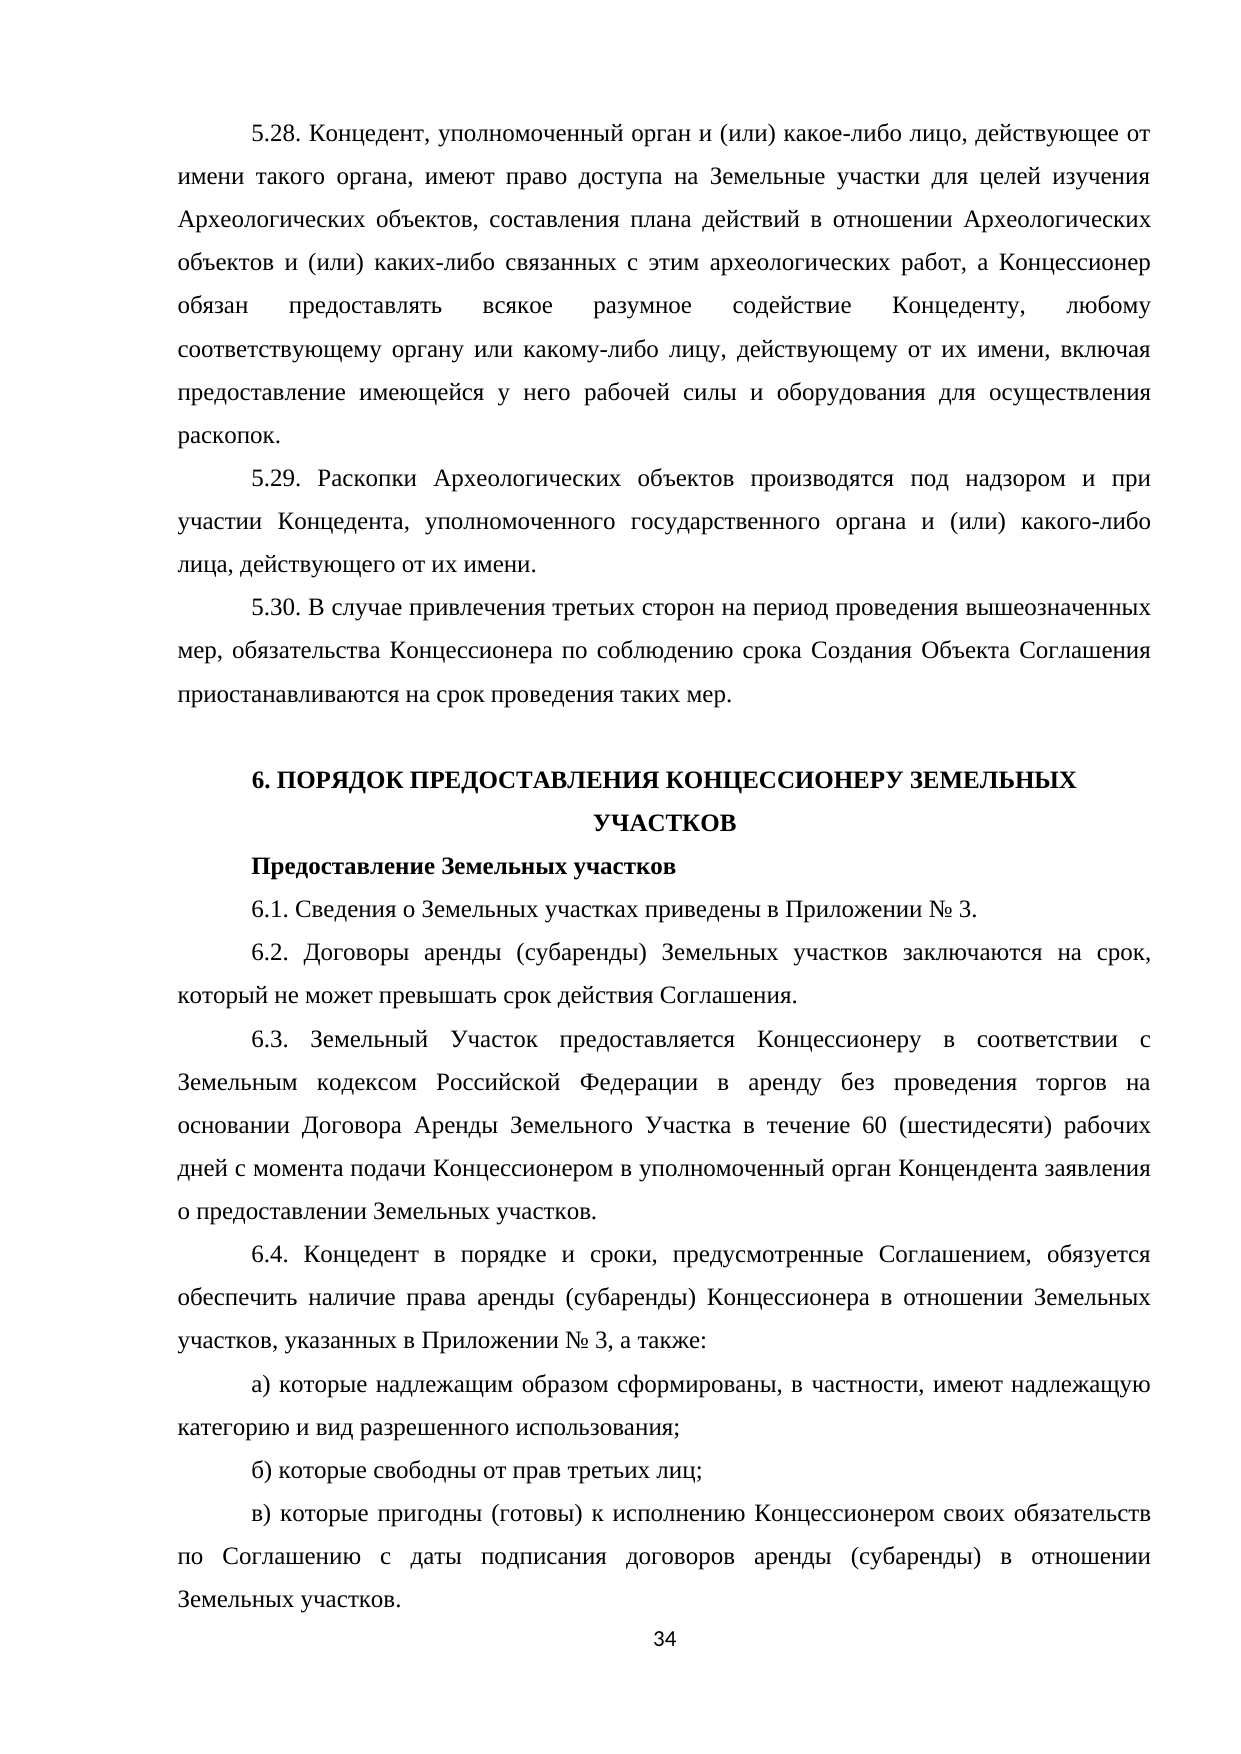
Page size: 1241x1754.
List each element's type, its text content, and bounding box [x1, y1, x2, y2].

text 5.28. Концедент, уполномоченный орган и (или) какое-либо лицо, действующее от имени такого органа, имеют право доступа на Земельные участки для целей изучения Археологических объектов, составления плана действий в отношении Археологических объектов и (или) каких-либо связанных с этим археологических работ, а Концессионер обязан предоставлять всякое разумное содействие Концеденту, любому соответствующему органу или какому-либо лицу, действующему от их имени, включая предоставление имеющейся у него рабочей силы и оборудования для осуществления раскопок. [177, 118, 1152, 449]
text 5.30. В случае привлечения третьих сторон на период проведения вышеозначенных мер, обязательства Концессионера по соблюдению срока Создания Объекта Соглашения приостанавливаются на срок проведения таких мер. [177, 592, 1152, 707]
text Предоставление Земельных участков [177, 851, 1152, 880]
text б) которые свободны от прав третьих лиц; [177, 1455, 1152, 1484]
text 6.3. Земельный Участок предоставляется Концессионеру в соответствии с Земельным кодексом Российской Федерации в аренду без проведения торгов на основании Договора Аренды Земельного Участка в течение 60 (шестидесяти) рабочих дней с момента подачи Концессионером в уполномоченный орган Концендента заявления о предоставлении Земельных участков. [177, 1024, 1152, 1225]
text 5.29. Раскопки Археологических объектов производятся под надзором и при участии Концедента, уполномоченного государственного органа и (или) какого-либо лица, действующего от их имени. [177, 463, 1152, 578]
text в) которые пригодны (готовы) к исполнению Концессионером своих обязательств по Соглашению с даты подписания договоров аренды (субаренды) в отношении Земельных участков. [177, 1498, 1152, 1613]
text 6. ПОРЯДОК ПРЕДОСТАВЛЕНИЯ КОНЦЕССИОНЕРУ ЗЕМЕЛЬНЫХ УЧАСТКОВ [177, 765, 1152, 837]
text 6.2. Договоры аренды (субаренды) Земельных участков заключаются на срок, который не может превышать срок действия Соглашения. [177, 937, 1152, 1009]
text 6.4. Концедент в порядке и сроки, предусмотренные Соглашением, обязуется обеспечить наличие права аренды (субаренды) Концессионера в отношении Земельных участков, указанных в Приложении № 3, а также: [177, 1239, 1152, 1354]
text а) которые надлежащим образом сформированы, в частности, имеют надлежащую категорию и вид разрешенного использования; [177, 1369, 1152, 1441]
text 6.1. Сведения о Земельных участках приведены в Приложении № 3. [177, 894, 1152, 923]
